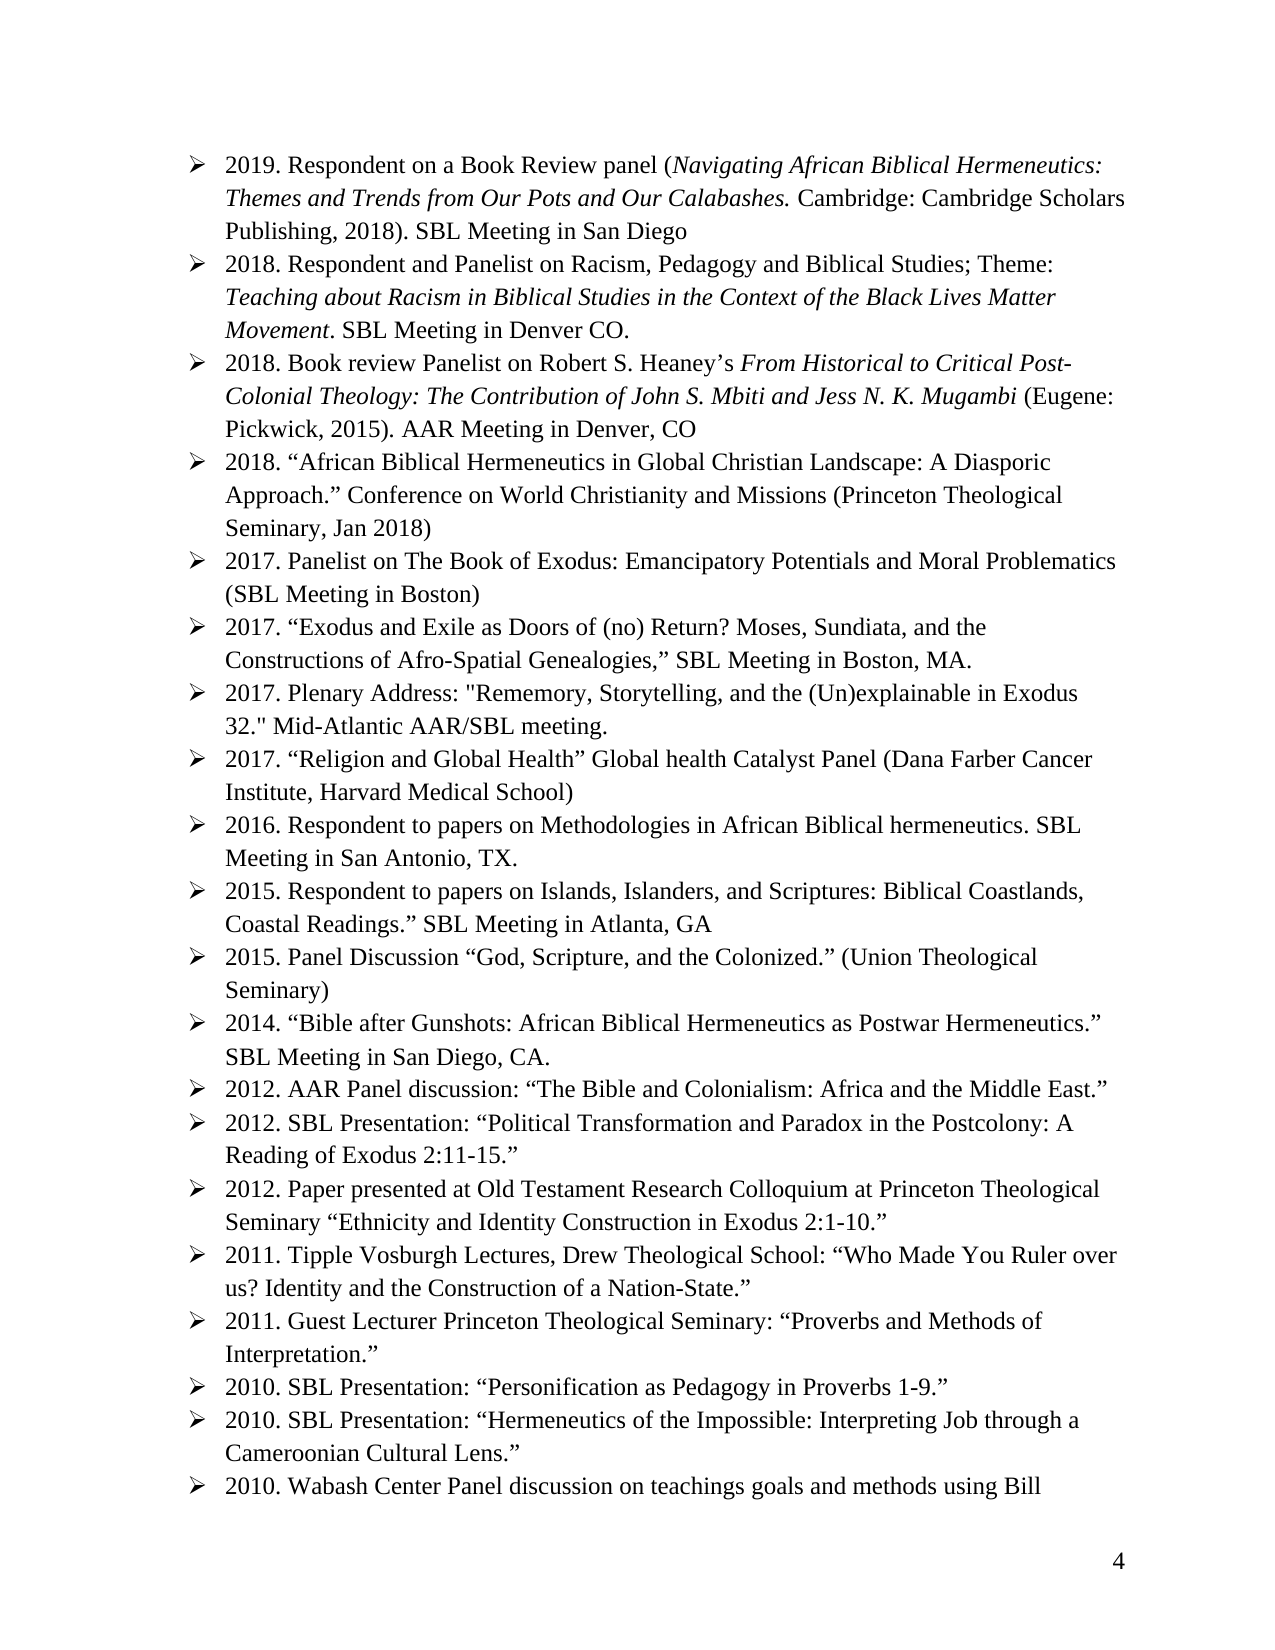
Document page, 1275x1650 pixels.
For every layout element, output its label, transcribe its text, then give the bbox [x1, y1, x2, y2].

list 2015. Panel Discussion “God, Scripture, and the Colonized.” (Union Theological Seminary) [187, 942, 1125, 1004]
list 2017. Plenary Address: "Rememory, Storytelling, and the (Un)explainable in Exodus 32." Mid-Atlantic AAR/SBL meeting. [187, 678, 1125, 740]
list 2010. SBL Presentation: “Hermeneutics of the Impossible: Interpreting Job through a Cameroonian Cultural Lens.” [187, 1405, 1125, 1467]
list 2012. AAR Panel discussion: “The Bible and Colonialism: Africa and the Middle East.” [187, 1074, 1125, 1103]
list 2017. “Religion and Global Health” Global health Catalyst Panel (Dana Farber Cancer Institute, Harvard Medical School) [187, 744, 1125, 806]
list 2017. “Exodus and Exile as Doors of (no) Return? Moses, Sundiata, and the Constructions of Afro-Spatial Genealogies,” SBL Meeting in Boston, MA. [187, 612, 1125, 674]
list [187, 1471, 1125, 1499]
list 2017. Panelist on The Book of Exodus: Emancipatory Potentials and Moral Problematics (SBL Meeting in Boston) [187, 546, 1125, 608]
list 2010. SBL Presentation: “Personification as Pedagogy in Proverbs 1-9.” [187, 1372, 1125, 1401]
list 2015. Respondent to papers on Islands, Islanders, and Scriptures: Biblical Coastlands, Coastal Readings.” SBL Meeting in Atlanta, GA [187, 876, 1125, 938]
list 2016. Respondent to papers on Methodologies in African Biblical hermeneutics. SBL Meeting in San Antonio, TX. [187, 810, 1125, 872]
list 2018. Respondent and Panelist on Racism, Pedagogy and Biblical Studies; Theme: Teaching about Racism in Biblical Studies in the Context of the Black Lives Matter Movement. SBL Meeting in Denver CO. [187, 249, 1125, 344]
list 2012. SBL Presentation: “Political Transformation and Paradox in the Postcolony: A Reading of Exodus 2:11-15.” [187, 1108, 1125, 1169]
list 2019. Respondent on a Book Review panel (Navigating African Biblical Hermeneutics: Themes and Trends from Our Pots and Our Calabashes. Cambridge: Cambridge Scholars Publishing, 2018). SBL Meeting in San Diego [187, 150, 1125, 245]
list 2018. Book review Panelist on Robert S. Heaney’s From Historical to Critical Post-Colonial Theology: The Contribution of John S. Mbiti and Jess N. K. Mugambi (Eugene: Pickwick, 2015). AAR Meeting in Denver, CO [187, 348, 1125, 443]
list 2018. “African Biblical Hermeneutics in Global Christian Landscape: A Diasporic Approach.” Conference on World Christianity and Missions (Princeton Theological Seminary, Jan 2018) [187, 447, 1125, 542]
list 2011. Tipple Vosburgh Lectures, Drew Theological School: “Who Made You Ruler over us? Identity and the Construction of a Nation-State.” [187, 1240, 1125, 1301]
list 2011. Guest Lecturer Princeton Theological Seminary: “Proverbs and Methods of Interpretation.” [187, 1306, 1125, 1367]
list 2012. Paper presented at Old Testament Research Colloquium at Princeton Theological Seminary “Ethnicity and Identity Construction in Exodus 2:1-10.” [187, 1174, 1125, 1235]
list 2014. “Bible after Gunshots: African Biblical Hermeneutics as Postwar Hermeneutics.” SBL Meeting in San Diego, CA. [187, 1008, 1125, 1070]
